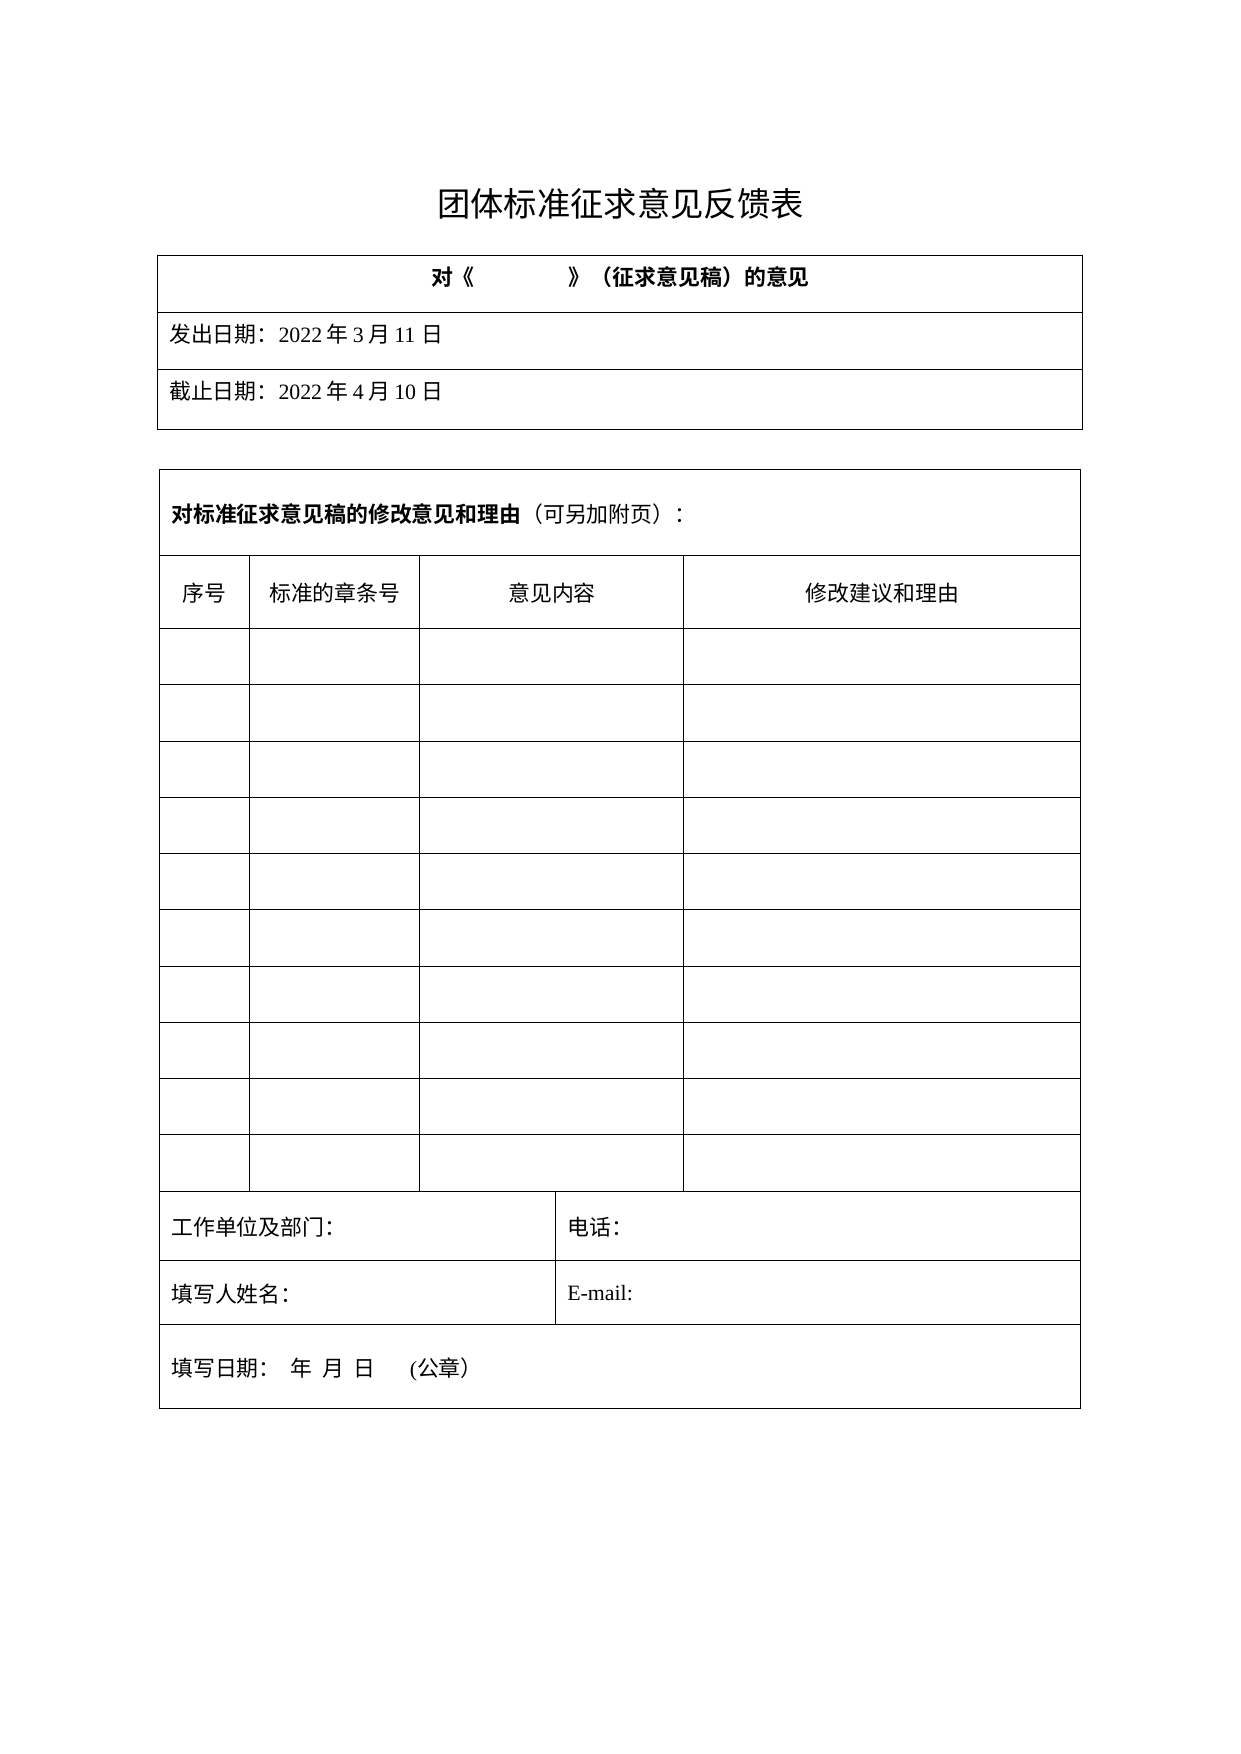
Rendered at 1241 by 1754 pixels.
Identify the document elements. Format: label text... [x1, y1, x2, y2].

table_cell [684, 1079, 1080, 1134]
table_header 对标准征求意见稿的修改意见和理由（可另加附页）： [160, 470, 1080, 555]
table_cell [684, 854, 1080, 909]
table_cell [160, 1023, 249, 1078]
table_cell 填写日期： 年 月 日 (公章） [160, 1325, 1080, 1407]
table_cell [420, 1135, 683, 1191]
table_cell [250, 685, 419, 741]
table_cell [160, 798, 249, 853]
table_cell 填写人姓名： [160, 1261, 555, 1324]
table_cell [160, 910, 249, 966]
table_cell [420, 742, 683, 797]
table_cell [684, 798, 1080, 853]
table_cell 工作单位及部门： [160, 1192, 555, 1260]
table_cell [684, 685, 1080, 741]
table_cell [420, 967, 683, 1022]
table_cell [160, 854, 249, 909]
table_cell [160, 742, 249, 797]
table_cell [420, 910, 683, 966]
table_cell E-mail: [556, 1261, 1080, 1324]
table_cell [420, 1023, 683, 1078]
table_cell [250, 798, 419, 853]
table_cell [160, 685, 249, 741]
table_cell 电话： [556, 1192, 1080, 1260]
table_cell [160, 967, 249, 1022]
table_cell [684, 967, 1080, 1022]
table_cell [420, 1079, 683, 1134]
table_cell [250, 854, 419, 909]
table_cell 发出日期：2022年3月11 日 [158, 313, 1082, 369]
table_cell 标准的章条号 [250, 556, 419, 628]
table_cell [250, 1079, 419, 1134]
table_cell [160, 1135, 249, 1191]
table_cell 修改建议和理由 [684, 556, 1080, 628]
table_cell [250, 1023, 419, 1078]
table_cell [160, 1079, 249, 1134]
table_cell [250, 910, 419, 966]
table_cell 意见内容 [420, 556, 683, 628]
table_cell [420, 629, 683, 684]
table_cell [250, 629, 419, 684]
table_cell [250, 742, 419, 797]
table_cell [684, 1023, 1080, 1078]
text 团体标准征求意见反馈表 [118, 163, 1122, 242]
table_cell [684, 742, 1080, 797]
table_cell 截止日期：2022年4月10 日 [158, 370, 1082, 428]
table_header 对《 》（征求意见稿）的意见 [158, 256, 1082, 312]
table_cell [684, 629, 1080, 684]
table_cell [250, 1135, 419, 1191]
table_cell [420, 854, 683, 909]
table_cell [684, 910, 1080, 966]
table_cell [250, 967, 419, 1022]
table_cell [684, 1135, 1080, 1191]
table_cell [420, 685, 683, 741]
table_cell [420, 798, 683, 853]
table_cell [160, 629, 249, 684]
table_cell 序号 [160, 556, 249, 628]
